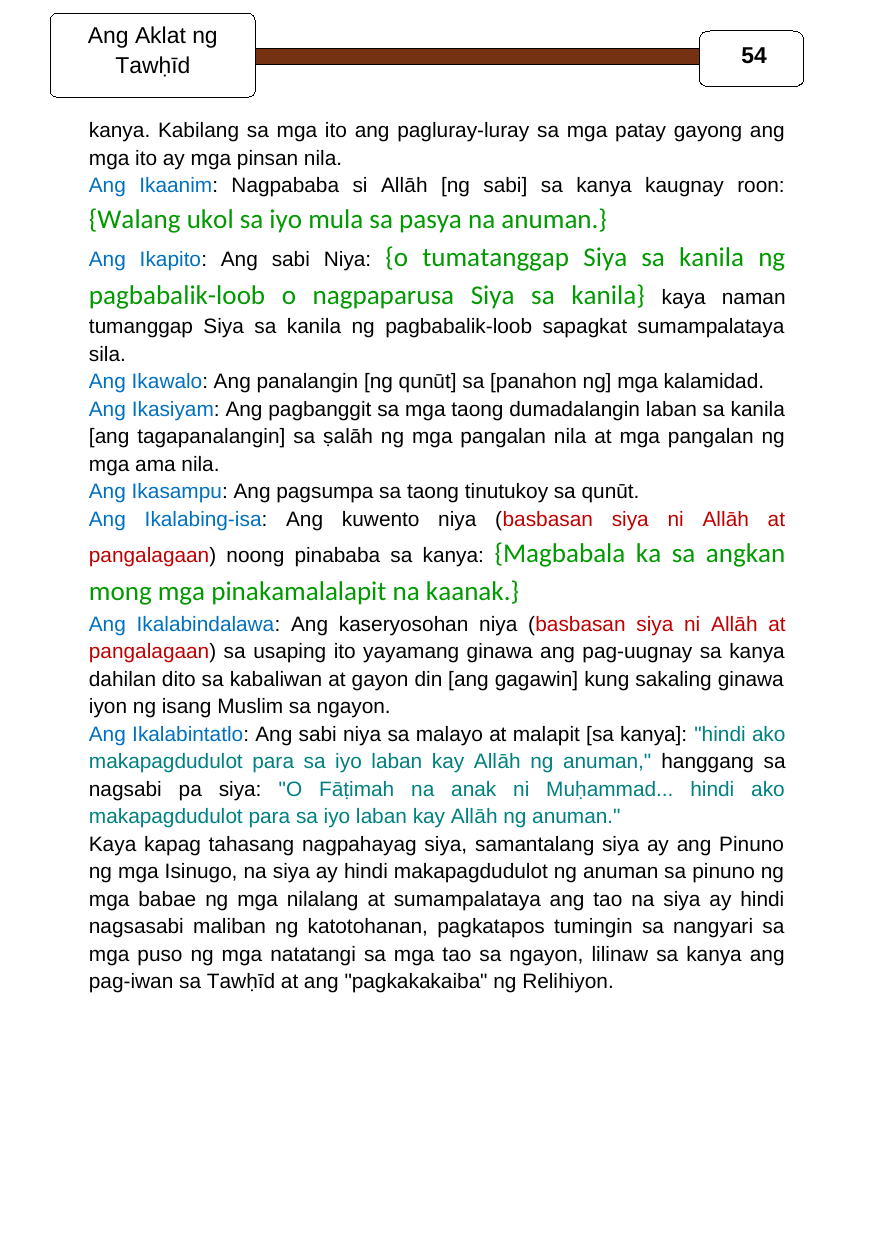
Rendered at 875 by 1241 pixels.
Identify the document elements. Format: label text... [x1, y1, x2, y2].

list Ang Ikalabindalawa: Ang kaseryosohan niya (basbasan siya ni Allāh at pangalagaan) sa usaping ito yayamang ginawa ang pag-uugnay sa kanya dahilan dito sa kabaliwan at gayon din [ang gagawin] kung sakaling ginawa iyon ng isang Muslim sa ngayon. [89, 612, 785, 718]
list Ang Ikaanim: Nagpababa si Allāh [ng sabi] sa kanya kaugnay roon: {Walang ukol sa iyo mula sa pasya na anuman.} [89, 173, 785, 235]
list Ang Ikasiyam: Ang pagbanggit sa mga taong dumadalangin laban sa kanila [ang tagapanalangin] sa ṣalāh ng mga pangalan nila at mga pangalan ng mga ama nila. [89, 397, 785, 476]
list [89, 118, 785, 169]
list Ang Ikawalo: Ang panalangin [ng qunūt] sa [panahon ng] mga kalamidad. [89, 369, 785, 393]
list Ang Ikalabintatlo: Ang sabi niya sa malayo at malapit [sa kanya]: "hindi ako makapagdudulot para sa iyo laban kay Allāh ng anuman," hanggang sa nagsabi pa siya: "O Fāṭimah na anak ni Muḥammad... hindi ako makapagdudulot para sa iyo laban kay Allāh ng anuman." [89, 722, 785, 828]
list Ang Ikapito: Ang sabi Niya: {o tumatanggap Siya sa kanila ng pagbabalik-loob o nagpaparusa Siya sa kanila} kaya naman tumanggap Siya sa kanila ng pagbabalik-loob sapagkat sumampalataya sila. [89, 240, 785, 366]
list Ang Ikasampu: Ang pagsumpa sa taong tinutukoy sa qunūt. [89, 479, 785, 503]
list Kaya kapag tahasang nagpahayag siya, samantalang siya ay ang Pinuno ng mga Isinugo, na siya ay hindi makapagdudulot ng anuman sa pinuno ng mga babae ng mga nilalang at sumampalataya ang tao na siya ay hindi nagsasabi maliban ng katotohanan, pagkatapos tumingin sa nangyari sa mga puso ng mga natatangi sa mga tao sa ngayon, lilinaw sa kanya ang pag-iwan sa Tawḥīd at ang "pagkakakaiba" ng Relihiyon. [89, 832, 785, 993]
list Ang Ikalabing-isa: Ang kuwento niya (basbasan siya ni Allāh at pangalagaan) noong pinababa sa kanya: {Magbabala ka sa angkan mong mga pinakamalalapit na kaanak.} [89, 507, 785, 607]
